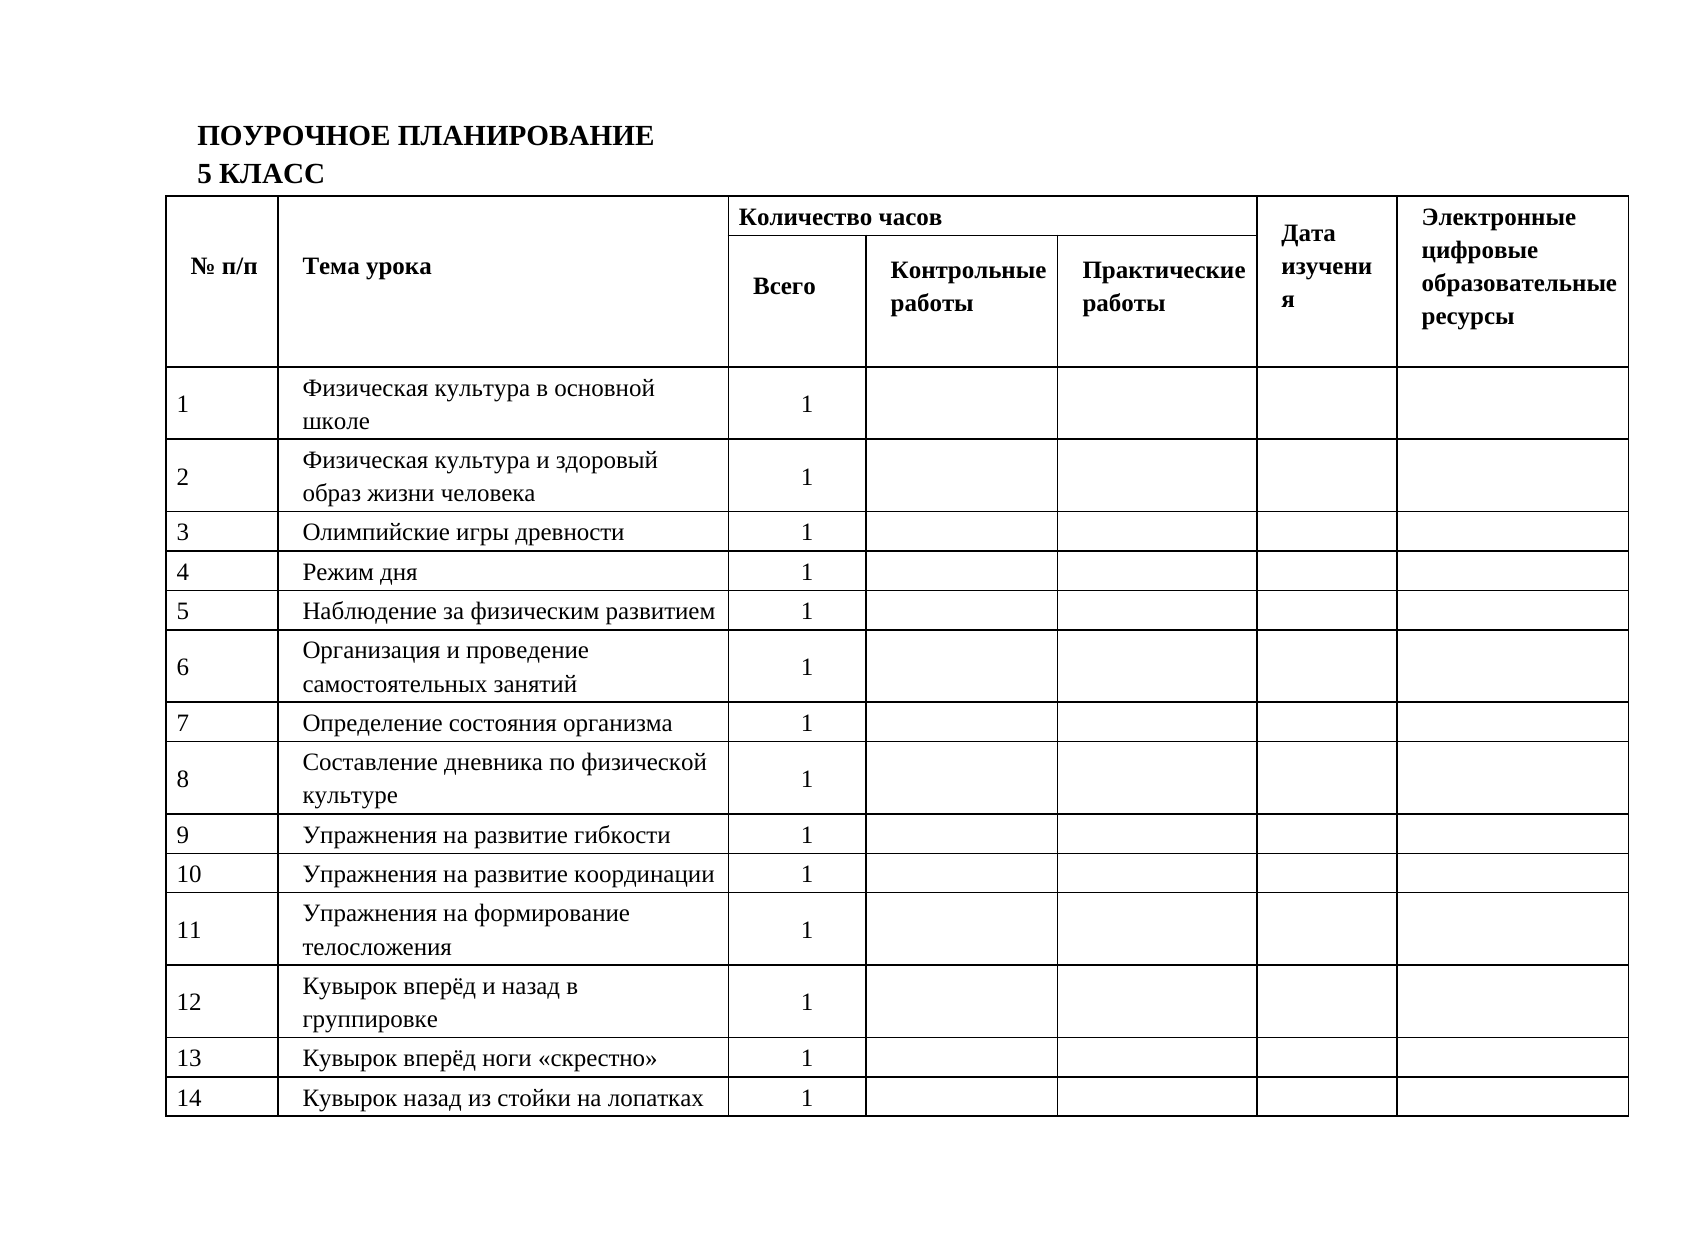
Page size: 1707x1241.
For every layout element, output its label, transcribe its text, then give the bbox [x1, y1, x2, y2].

table_cell 10 [167, 854, 277, 892]
table_cell [1258, 552, 1396, 589]
table_cell Упражнения на развитие координации [279, 854, 728, 892]
table_cell [1058, 1038, 1256, 1076]
table_cell [1058, 552, 1256, 589]
table_cell 7 [167, 703, 277, 741]
table_cell [1258, 893, 1396, 964]
table_cell [1398, 368, 1628, 438]
table_cell 8 [167, 742, 277, 813]
table_cell 1 [729, 703, 865, 741]
table_cell 1 [729, 512, 865, 550]
table_cell 1 [729, 552, 865, 589]
table_cell [1258, 631, 1396, 701]
table_cell [1398, 893, 1628, 964]
table_cell [1258, 591, 1396, 629]
table_cell [867, 591, 1057, 629]
table_cell 1 [729, 893, 865, 964]
table_cell [1398, 703, 1628, 741]
table_cell [1398, 631, 1628, 701]
table_cell [1058, 966, 1256, 1037]
table_cell 1 [729, 591, 865, 629]
table_cell 1 [729, 966, 865, 1037]
table_cell [1058, 703, 1256, 741]
table_cell [1398, 815, 1628, 852]
table_cell [1258, 1078, 1396, 1115]
table_cell 1 [167, 368, 277, 438]
table_cell [867, 368, 1057, 438]
table_cell Кувырок вперёд ноги «скрестно» [279, 1038, 728, 1076]
table_header Количество часов [729, 197, 1256, 234]
table_cell Упражнения на развитие гибкости [279, 815, 728, 852]
table_cell [867, 440, 1057, 511]
table_cell [1398, 742, 1628, 813]
table_cell Режим дня [279, 552, 728, 589]
table_cell [1058, 1078, 1256, 1115]
table_cell [867, 631, 1057, 701]
table_cell [1398, 1078, 1628, 1115]
table_cell 2 [167, 440, 277, 511]
table_cell [1058, 631, 1256, 701]
table_cell Физическая культура в основной школе [279, 368, 728, 438]
table_cell [1058, 854, 1256, 892]
table_cell [867, 893, 1057, 964]
table_cell Олимпийские игры древности [279, 512, 728, 550]
table_cell [867, 815, 1057, 852]
table_cell [1058, 742, 1256, 813]
table_cell Контрольные работы [867, 236, 1057, 366]
table_cell 11 [167, 893, 277, 964]
text 5 КЛАСС [190, 157, 1618, 190]
table_cell 1 [729, 815, 865, 852]
table_cell [1058, 893, 1256, 964]
table_cell [1398, 512, 1628, 550]
table_cell [1058, 368, 1256, 438]
table_cell [867, 1078, 1057, 1115]
table_cell [1058, 440, 1256, 511]
table_cell 1 [729, 631, 865, 701]
table_cell 1 [729, 1078, 865, 1115]
text ПОУРОЧНОЕ ПЛАНИРОВАНИЕ [190, 118, 1618, 152]
table_cell [1398, 1038, 1628, 1076]
table_cell Кувырок назад из стойки на лопатках [279, 1078, 728, 1115]
table_cell Всего [729, 236, 865, 366]
table_cell 1 [729, 368, 865, 438]
table_cell [1398, 854, 1628, 892]
table_header № п/п [167, 197, 277, 366]
table_cell [1398, 552, 1628, 589]
table_cell [867, 854, 1057, 892]
table_header Электронные цифровые образовательные ресурсы [1398, 197, 1628, 366]
table_cell [867, 512, 1057, 550]
table_cell [1258, 440, 1396, 511]
table_cell 1 [729, 1038, 865, 1076]
table_cell [1258, 703, 1396, 741]
table_cell Составление дневника по физической культуре [279, 742, 728, 813]
table_cell [1258, 966, 1396, 1037]
table_cell Определение состояния организма [279, 703, 728, 741]
table_cell [867, 703, 1057, 741]
table_cell [1058, 815, 1256, 852]
table_cell Физическая культура и здоровый образ жизни человека [279, 440, 728, 511]
table_cell [867, 966, 1057, 1037]
table_cell 1 [729, 742, 865, 813]
table_cell [1258, 815, 1396, 852]
table_cell [1398, 966, 1628, 1037]
table_cell [867, 742, 1057, 813]
table_cell [1058, 512, 1256, 550]
table_cell 9 [167, 815, 277, 852]
table_cell [1058, 591, 1256, 629]
table_cell Организация и проведение самостоятельных занятий [279, 631, 728, 701]
table_header Тема урока [279, 197, 728, 366]
table_cell 1 [729, 440, 865, 511]
table_cell 6 [167, 631, 277, 701]
table_cell Практические работы [1058, 236, 1256, 366]
table_cell Наблюдение за физическим развитием [279, 591, 728, 629]
table_header Дата изучения [1258, 197, 1396, 366]
table_cell [1258, 854, 1396, 892]
table_cell [867, 1038, 1057, 1076]
table_cell [1258, 368, 1396, 438]
table_cell 4 [167, 552, 277, 589]
table_cell [1258, 1038, 1396, 1076]
table_cell Кувырок вперёд и назад в группировке [279, 966, 728, 1037]
table_cell 12 [167, 966, 277, 1037]
table_cell 1 [729, 854, 865, 892]
table_cell 5 [167, 591, 277, 629]
table_cell 14 [167, 1078, 277, 1115]
table_cell [1398, 440, 1628, 511]
table_cell 13 [167, 1038, 277, 1076]
table_cell [867, 552, 1057, 589]
table_cell [1258, 742, 1396, 813]
table_cell Упражнения на формирование телосложения [279, 893, 728, 964]
table_cell [1258, 512, 1396, 550]
table_cell [1398, 591, 1628, 629]
table_cell 3 [167, 512, 277, 550]
